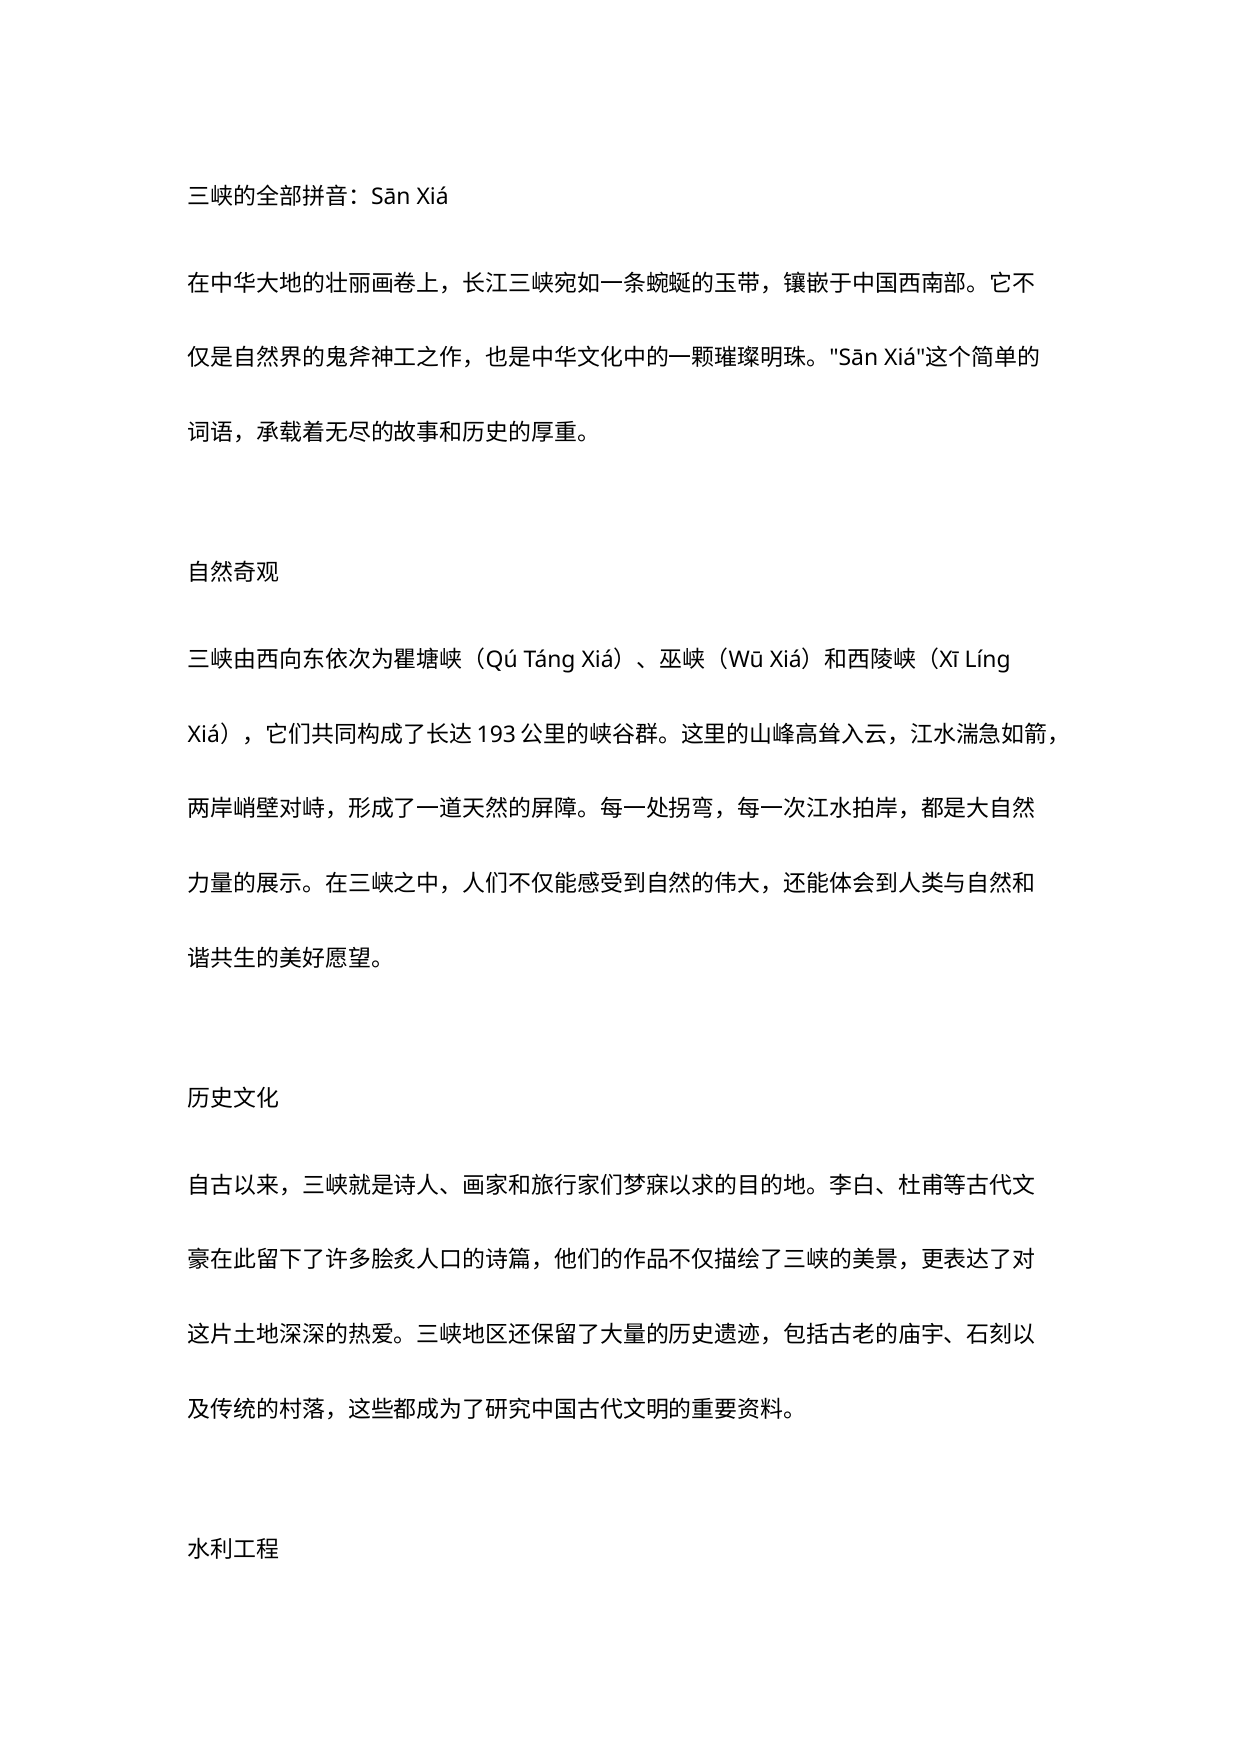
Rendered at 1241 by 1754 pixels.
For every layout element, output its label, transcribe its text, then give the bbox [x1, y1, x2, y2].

text 水利工程 [187, 1515, 1053, 1580]
text 自然奇观 [187, 538, 1053, 603]
text 自古以来，三峡就是诗人、画家和旅行家们梦寐以求的目的地。李白、杜甫等古代文豪在此留下了许多脍炙人口的诗篇，他们的作品不仅描绘了三峡的美景，更表达了对这片土地深深的热爱。三峡地区还保留了大量的历史遗迹，包括古老的庙宇、石刻以及传统的村落，这些都成为了研究中国古代文明的重要资料。 [187, 1151, 1053, 1440]
text 历史文化 [187, 1064, 1053, 1129]
text 在中华大地的壮丽画卷上，长江三峡宛如一条蜿蜒的玉带，镶嵌于中国西南部。它不仅是自然界的鬼斧神工之作，也是中华文化中的一颗璀璨明珠。"Sān Xiá"这个简单的词语，承载着无尽的故事和历史的厚重。 [187, 249, 1053, 463]
text 三峡由西向东依次为瞿塘峡（Qú Táng Xiá）、巫峡（Wū Xiá）和西陵峡（Xī Líng Xiá），它们共同构成了长达193公里的峡谷群。这里的山峰高耸入云，江水湍急如箭，两岸峭壁对峙，形成了一道天然的屏障。每一处拐弯，每一次江水拍岸，都是大自然力量的展示。在三峡之中，人们不仅能感受到自然的伟大，还能体会到人类与自然和谐共生的美好愿望。 [187, 625, 1053, 989]
text 三峡的全部拼音：Sān Xiá [187, 162, 1053, 227]
